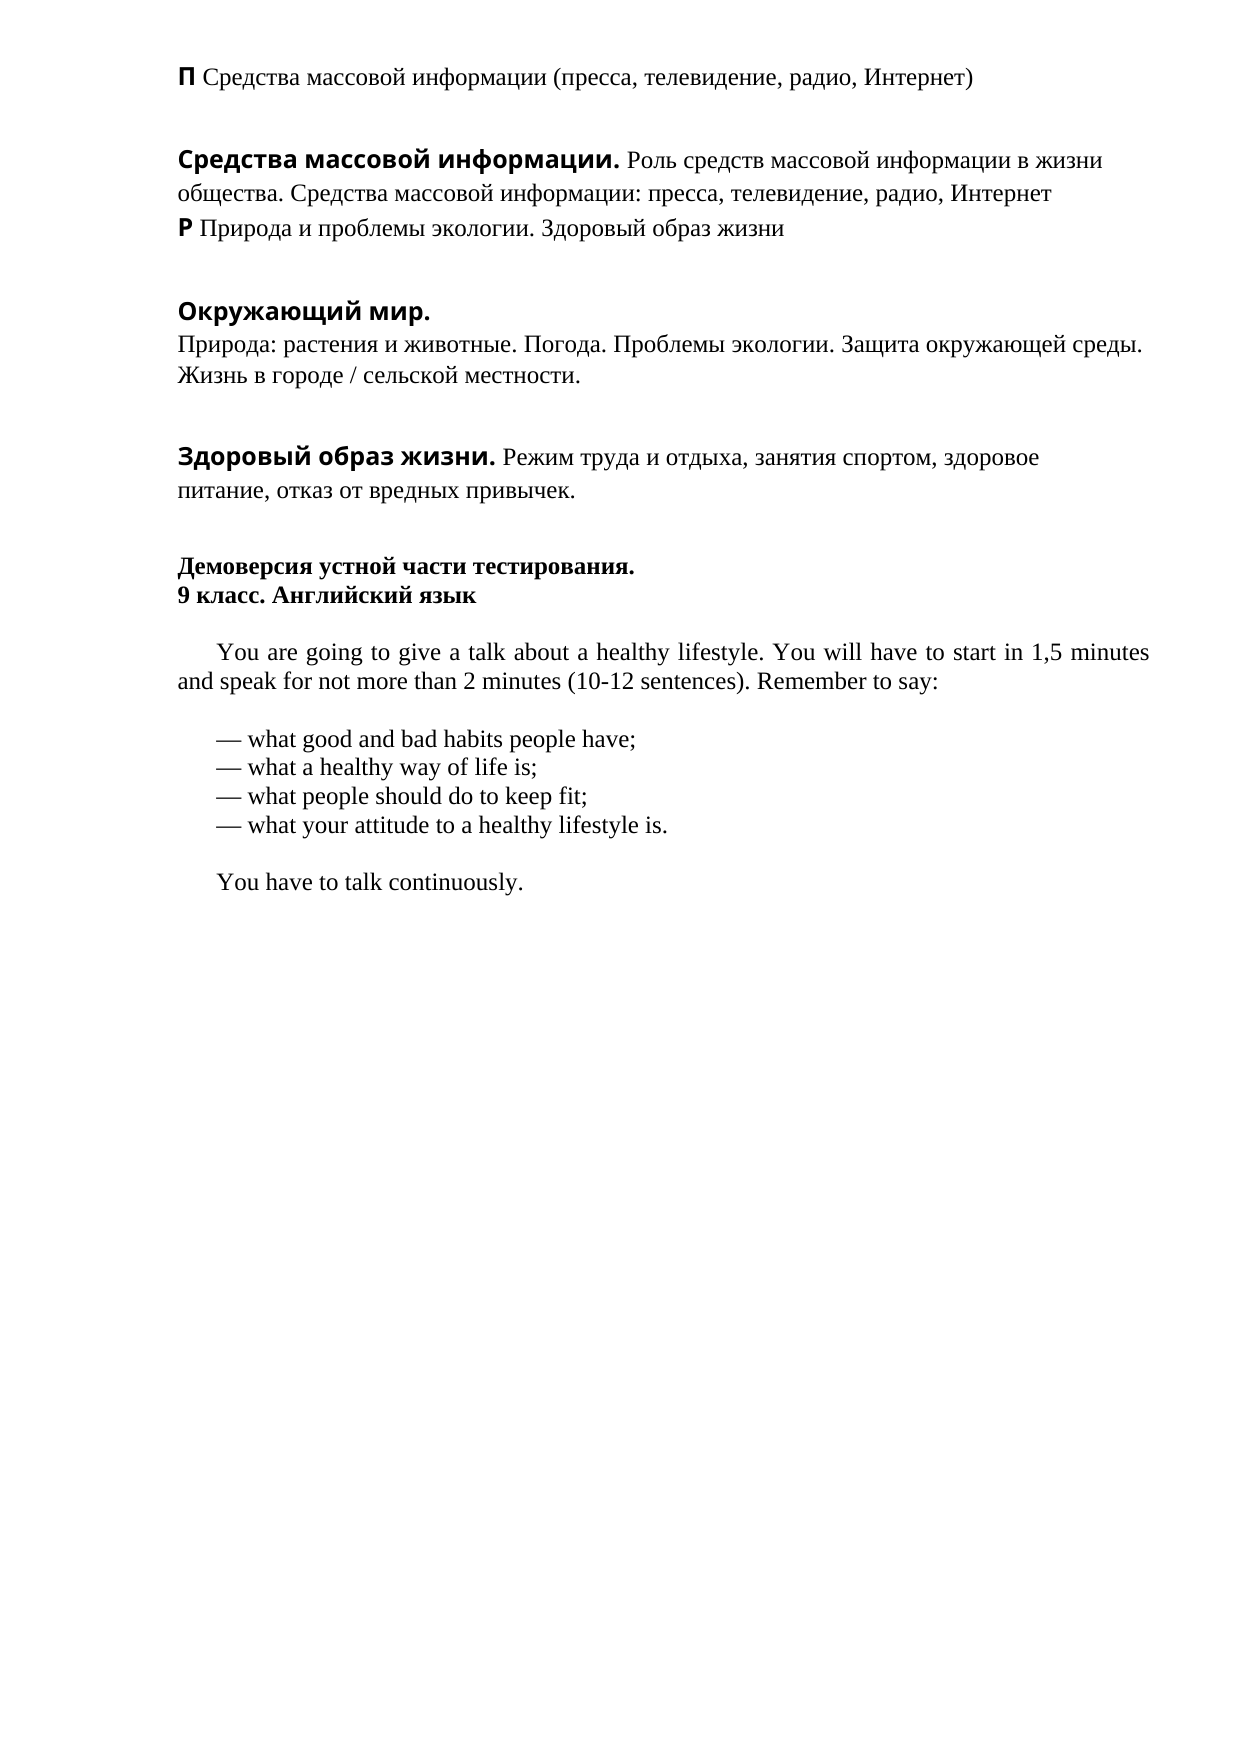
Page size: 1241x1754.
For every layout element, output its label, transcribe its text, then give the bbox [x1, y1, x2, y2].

text — what people should do to keep fit; [177, 781, 1152, 810]
text 9 класс. Английский язык [177, 580, 1152, 609]
text — what good and bad habits people have; [177, 724, 1152, 752]
text You have to talk continuously. [177, 867, 1152, 896]
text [177, 59, 1152, 123]
text — what your attitude to a healthy lifestyle is. [177, 810, 1152, 839]
text Здоровый образ жизни. Режим труда и отдыха, занятия спортом, здоровое питание, отказ от вредных привычек. [177, 438, 1152, 503]
text Средства массовой информации. Роль средств массовой информации в жизни общества. Средства массовой информации: пресса, телевидение, радио, Интернет Р Природа и проблемы экологии. Здоровый образ жизни [177, 142, 1152, 274]
text You are going to give a talk about a healthy lifestyle. You will have to start in 1,5 minutes and speak for not more than 2 minutes (10-12 sentences). Remember to say: [177, 637, 1152, 695]
text — what a healthy way of life is; [177, 752, 1152, 781]
text Окружающий мир. Природа: растения и животные. Погода. Проблемы экологии. Защита окружающей среды. Жизнь в городе / сельской местности. [177, 293, 1152, 419]
text Демоверсия устной части тестирования. [177, 551, 1152, 580]
